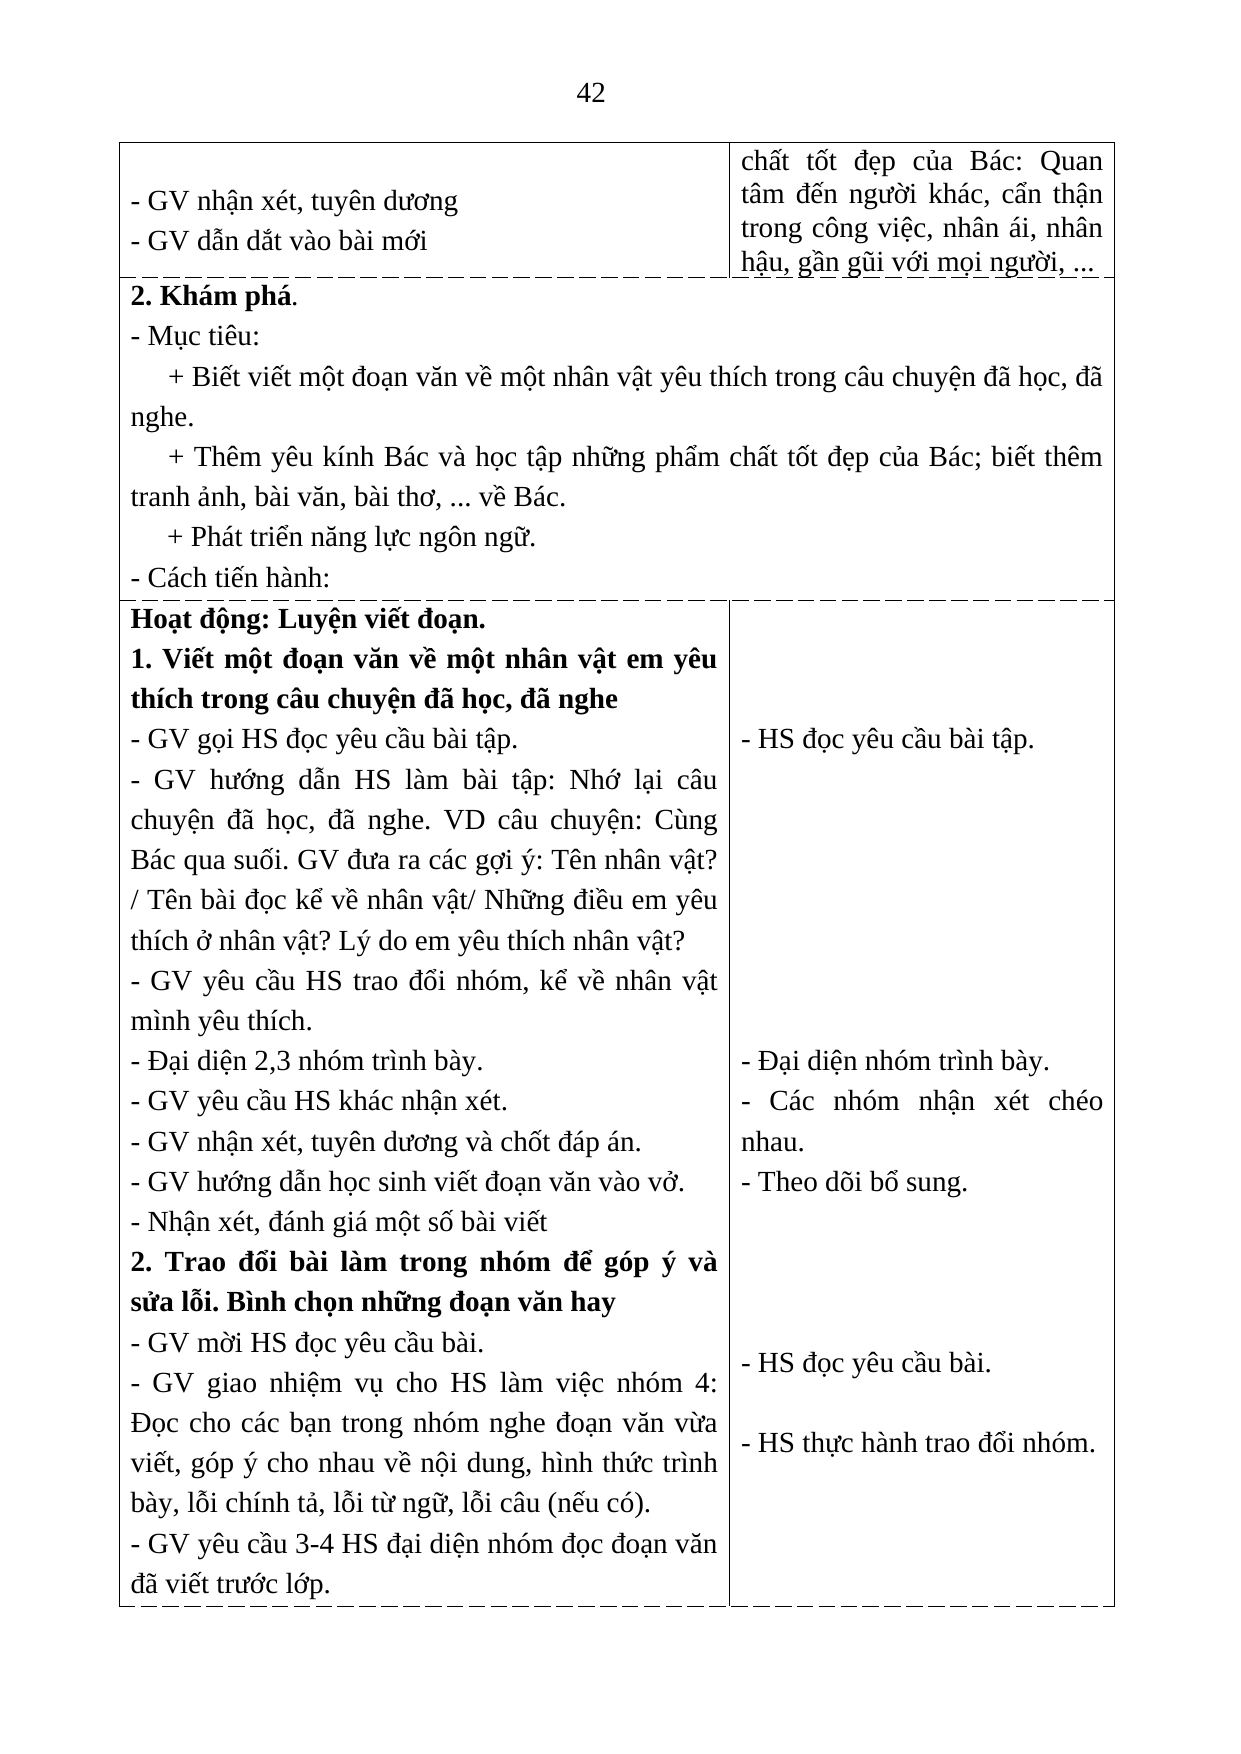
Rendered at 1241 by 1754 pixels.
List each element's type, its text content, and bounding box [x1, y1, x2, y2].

table_cell 2. Khám phá. - Mục tiêu: + Biết viết một đoạn văn về một nhân vật yêu thích trong câu chuyện đã học, đã nghe. + Thêm yêu kính Bác và học tập những phẩm chất tốt đẹp của Bác; biết thêm tranh ảnh, bài văn, bài thơ, ... về Bác. + Phát triển năng lực ngôn ngữ. - Cách tiến hành: [120, 277, 1114, 600]
